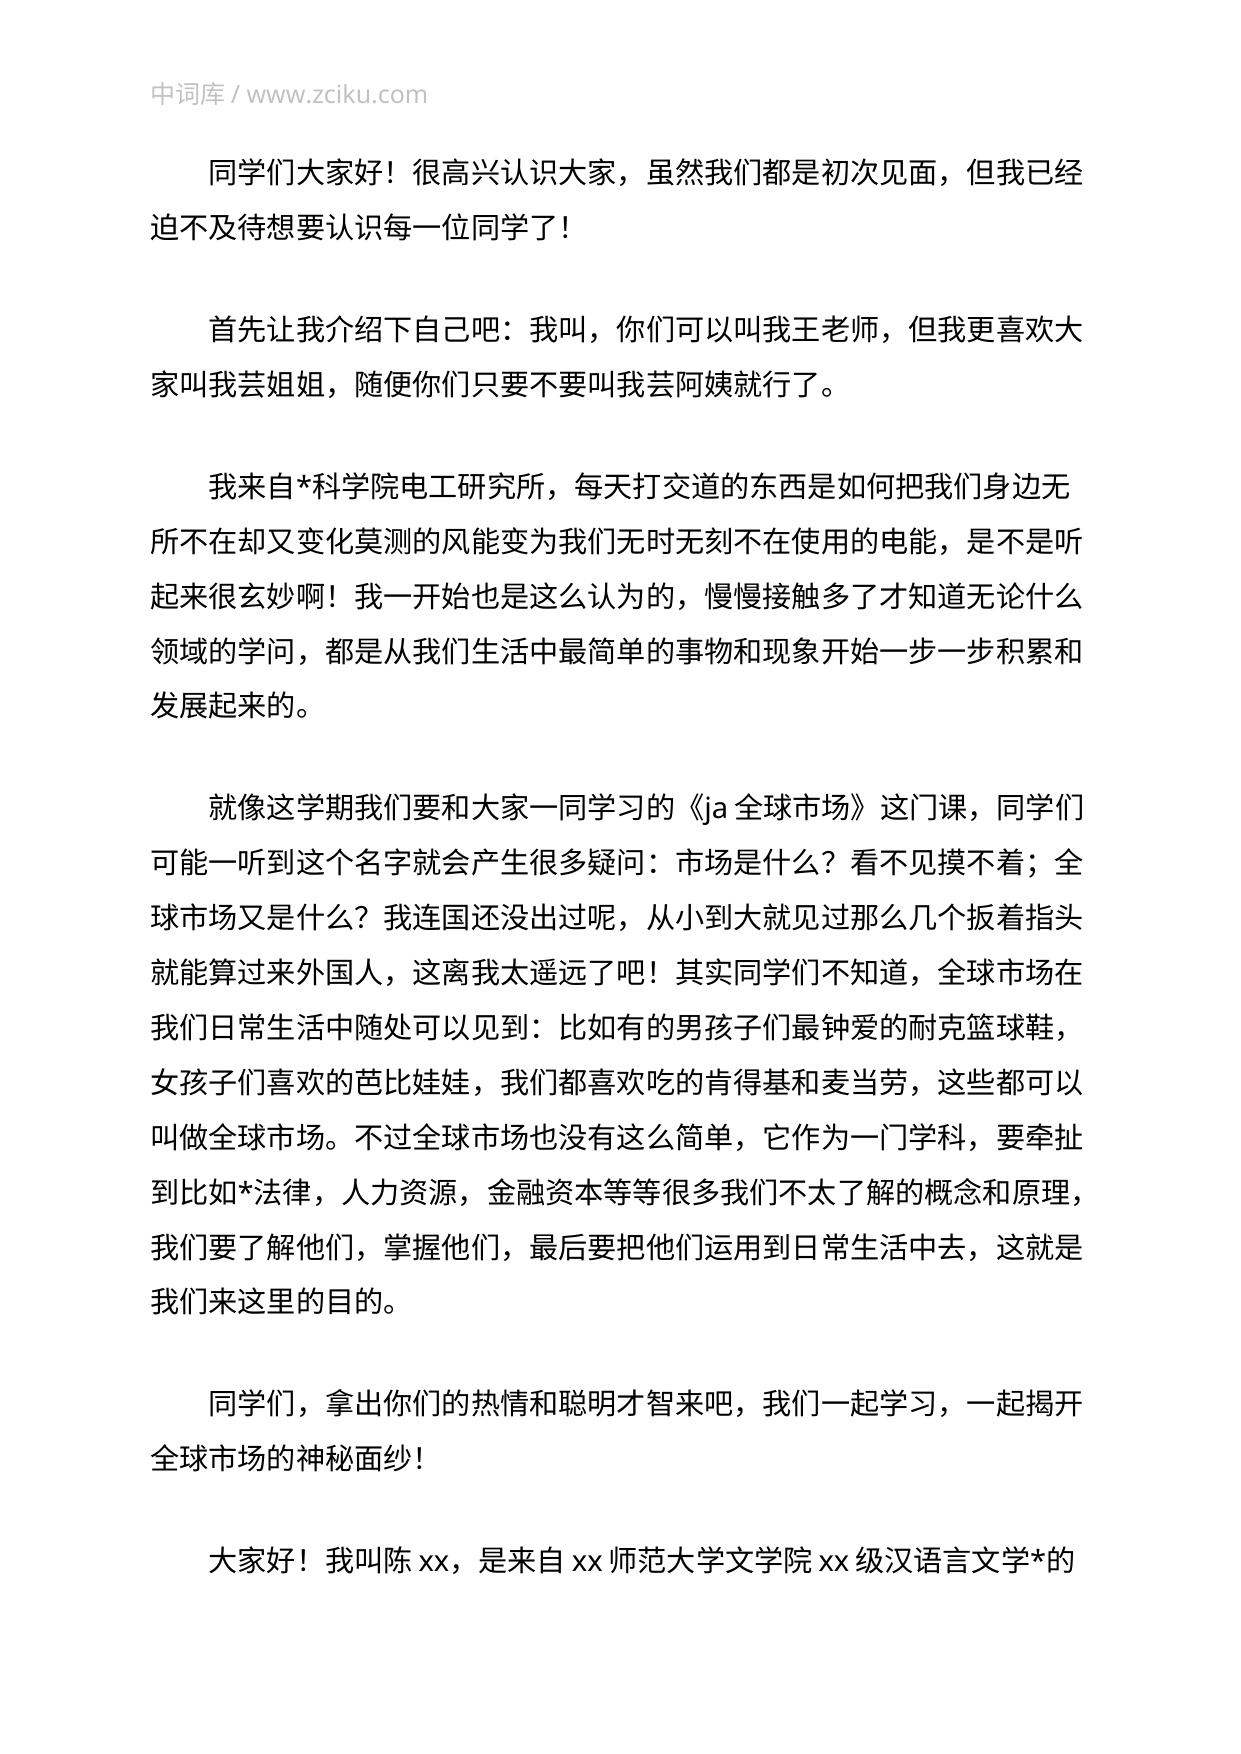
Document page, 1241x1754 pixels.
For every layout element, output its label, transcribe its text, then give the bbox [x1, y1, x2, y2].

text 我来自*科学院电工研究所，每天打交道的东西是如何把我们身边无所不在却又变化莫测的风能变为我们无时无刻不在使用的电能，是不是听起来很玄妙啊！我一开始也是这么认为的，慢慢接触多了才知道无论什么领域的学问，都是从我们生活中最简单的事物和现象开始一步一步积累和发展起来的。 [150, 463, 1090, 725]
text 同学们大家好！很高兴认识大家，虽然我们都是初次见面，但我已经迫不及待想要认识每一位同学了！ [150, 150, 1090, 247]
text 首先让我介绍下自己吧：我叫，你们可以叫我王老师，但我更喜欢大家叫我芸姐姐，随便你们只要不要叫我芸阿姨就行了。 [150, 307, 1090, 404]
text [150, 1537, 1090, 1580]
text 同学们，拿出你们的热情和聪明才智来吧，我们一起学习，一起揭开全球市场的神秘面纱！ [150, 1381, 1090, 1478]
text 就像这学期我们要和大家一同学习的《ja全球市场》这门课，同学们可能一听到这个名字就会产生很多疑问：市场是什么？看不见摸不着；全球市场又是什么？我连国还没出过呢，从小到大就见过那么几个扳着指头就能算过来外国人，这离我太遥远了吧！其实同学们不知道，全球市场在我们日常生活中随处可以见到：比如有的男孩子们最钟爱的耐克篮球鞋，女孩子们喜欢的芭比娃娃，我们都喜欢吃的肯得基和麦当劳，这些都可以叫做全球市场。不过全球市场也没有这么简单，它作为一门学科，要牵扯到比如*法律，人力资源，金融资本等等很多我们不太了解的概念和原理，我们要了解他们，掌握他们，最后要把他们运用到日常生活中去，这就是我们来这里的目的。 [150, 785, 1090, 1321]
